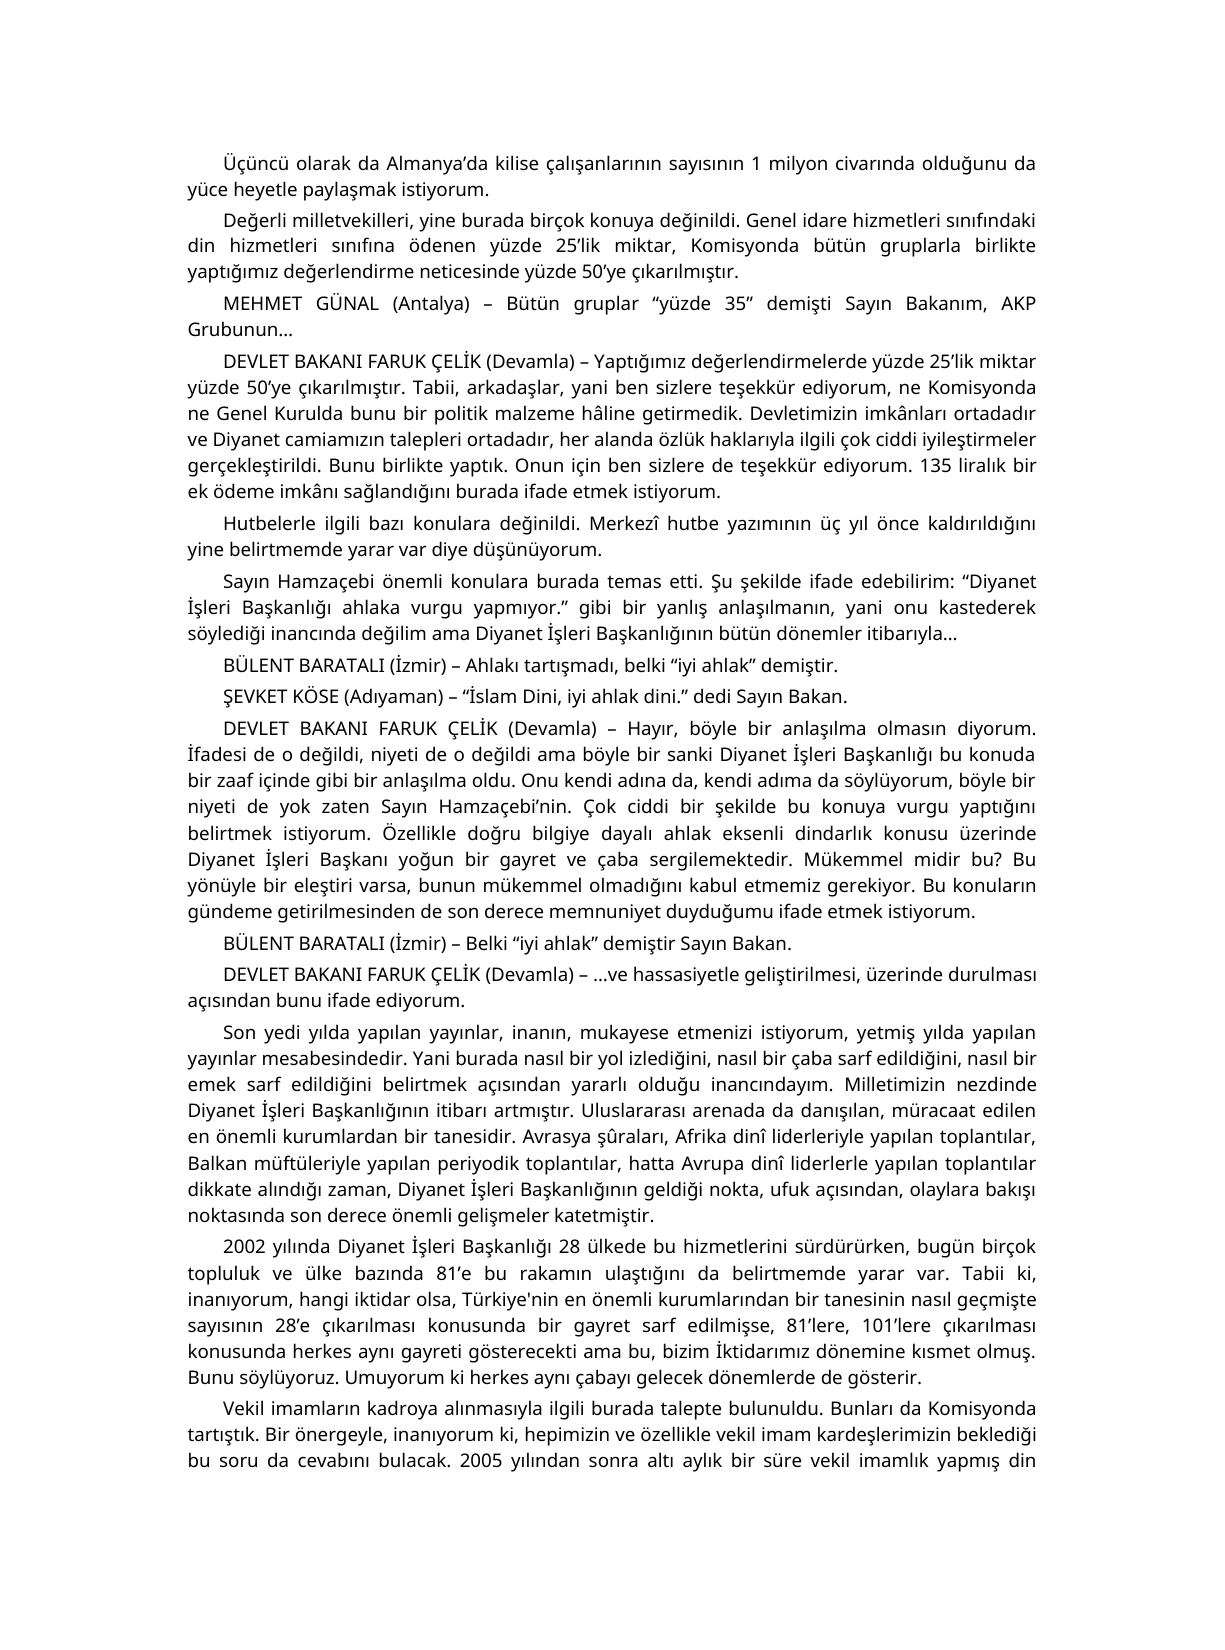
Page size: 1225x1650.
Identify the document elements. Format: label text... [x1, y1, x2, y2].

text Hutbelerle ilgili bazı konulara değinildi. Merkezî hutbe yazımının üç yıl önce kaldırıldığını yine belirtmemde yarar var diye düşünüyorum. [187, 509, 1037, 561]
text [187, 1395, 1037, 1472]
text DEVLET BAKANI FARUK ÇELİK (Devamla) – Yaptığımız değerlendirmelerde yüzde 25’lik miktar yüzde 50’ye çıkarılmıştır. Tabii, arkadaşlar, yani ben sizlere teşekkür ediyorum, ne Komisyonda ne Genel Kurulda bunu bir politik malzeme hâline getirmedik. Devletimizin imkânları ortadadır ve Diyanet camiamızın talepleri ortadadır, her alanda özlük haklarıyla ilgili çok ciddi iyileştirmeler gerçekleştirildi. Bunu birlikte yaptık. Onun için ben sizlere de teşekkür ediyorum. 135 liralık bir ek ödeme imkânı sağlandığını burada ifade etmek istiyorum. [187, 347, 1037, 503]
text MEHMET GÜNAL (Antalya) – Bütün gruplar “yüzde demişti Sayın Bakanım, AKP Grubunun… [187, 289, 1037, 341]
text DEVLET BAKANI FARUK ÇELİK (Devamla) – Hayır, böyle bir anlaşılma olmasın diyorum. İfadesi de o değildi, niyeti de o değildi ama böyle bir sanki Diyanet İşleri Başkanlığı bu konuda bir zaaf içinde gibi bir anlaşılma oldu. Onu kendi adına da, kendi adıma da söylüyorum, böyle bir niyeti de yok zaten Sayın Hamzaçebi’nin. Çok ciddi bir şekilde bu konuya vurgu yaptığını belirtmek istiyorum. Özellikle doğru bilgiye dayalı ahlak eksenli dindarlık konusu üzerinde Diyanet İşleri Başkanı yoğun bir gayret ve çaba sergilemektedir. Mükemmel midir bu? Bu yönüyle bir eleştiri varsa, bunun mükemmel olmadığını kabul etmemiz gerekiyor. Bu konuların gündeme getirilmesinden de son derece memnuniyet duyduğumu ifade etmek istiyorum. [187, 715, 1037, 923]
text 2002 yılında Diyanet İşleri Başkanlığı 28 ülkede bu hizmetlerini sürdürürken, bugün birçok topluluk ve ülke bazında 81’e bu rakamın ulaştığını da belirtmemde yarar var. Tabii ki, inanıyorum, hangi iktidar olsa, Türkiye'nin en önemli kurumlarından bir tanesinin nasıl geçmişte sayısının 28’e çıkarılması konusunda bir gayret sarf edilmişse, 81’lere, 101’lere çıkarılması konusunda herkes aynı gayreti gösterecekti ama bu, bizim İktidarımız dönemine kısmet olmuş. Bunu söylüyoruz. Umuyorum ki herkes aynı çabayı gelecek dönemlerde de gösterir. [187, 1233, 1037, 1389]
text Sayın Hamzaçebi önemli konulara burada temas etti. Şu şekilde ifade edebilirim: “Diyanet İşleri Başkanlığı ahlaka vurgu yapmıyor.” gibi bir yanlış anlaşılmanın, yani onu kastederek söylediği inancında değilim ama Diyanet İşleri Başkanlığının bütün dönemler itibarıyla… [187, 567, 1037, 645]
text ŞEVKET KÖSE (Adıyaman) – “İslam Dini, iyi ahlak dini.” dedi Sayın Bakan. [187, 683, 1037, 709]
text Son yedi yılda yapılan yayınlar, inanın, mukayese etmenizi istiyorum, yetmiş yılda yapılan yayınlar mesabesindedir. Yani burada nasıl bir yol izlediğini, nasıl bir çaba sarf edildiğini, nasıl bir emek sarf edildiğini belirtmek açısından yararlı olduğu inancındayım. Milletimizin nezdinde Diyanet İşleri Başkanlığının itibarı artmıştır. Uluslararası arenada da danışılan, müracaat edilen en önemli kurumlardan bir tanesidir. Avrasya şûraları, Afrika dinî liderleriyle yapılan toplantılar, Balkan müftüleriyle yapılan periyodik toplantılar, hatta Avrupa dinî liderlerle yapılan toplantılar dikkate alındığı zaman, Diyanet İşleri Başkanlığının geldiği nokta, ufuk açısından, olaylara bakışı noktasında son derece önemli gelişmeler katetmiştir. [187, 1019, 1037, 1227]
text BÜLENT BARATALI (İzmir) – Belki “iyi ahlak” demiştir Sayın Bakan. [187, 929, 1037, 955]
text DEVLET BAKANI FARUK ÇELİK (Devamla) – …ve hassasiyetle geliştirilmesi, üzerinde durulması açısından bunu ifade ediyorum. [187, 961, 1037, 1013]
text Değerli milletvekilleri, yine burada birçok konuya değinildi. Genel idare hizmetleri sınıfındaki din hizmetleri sınıfına ödenen yüzde 25’lik miktar, Komisyonda bütün gruplarla birlikte yaptığımız değerlendirme neticesinde yüzde 50’ye çıkarılmıştır. [187, 207, 1037, 283]
text BÜLENT BARATALI (İzmir) – Ahlakı tartışmadı, belki “iyi ahlak” demiştir. [187, 651, 1037, 677]
text Üçüncü olarak da Almanya’da kilise çalışanlarının sayısının 1 milyon civarında olduğunu da yüce heyetle paylaşmak istiyorum. [187, 150, 1037, 201]
